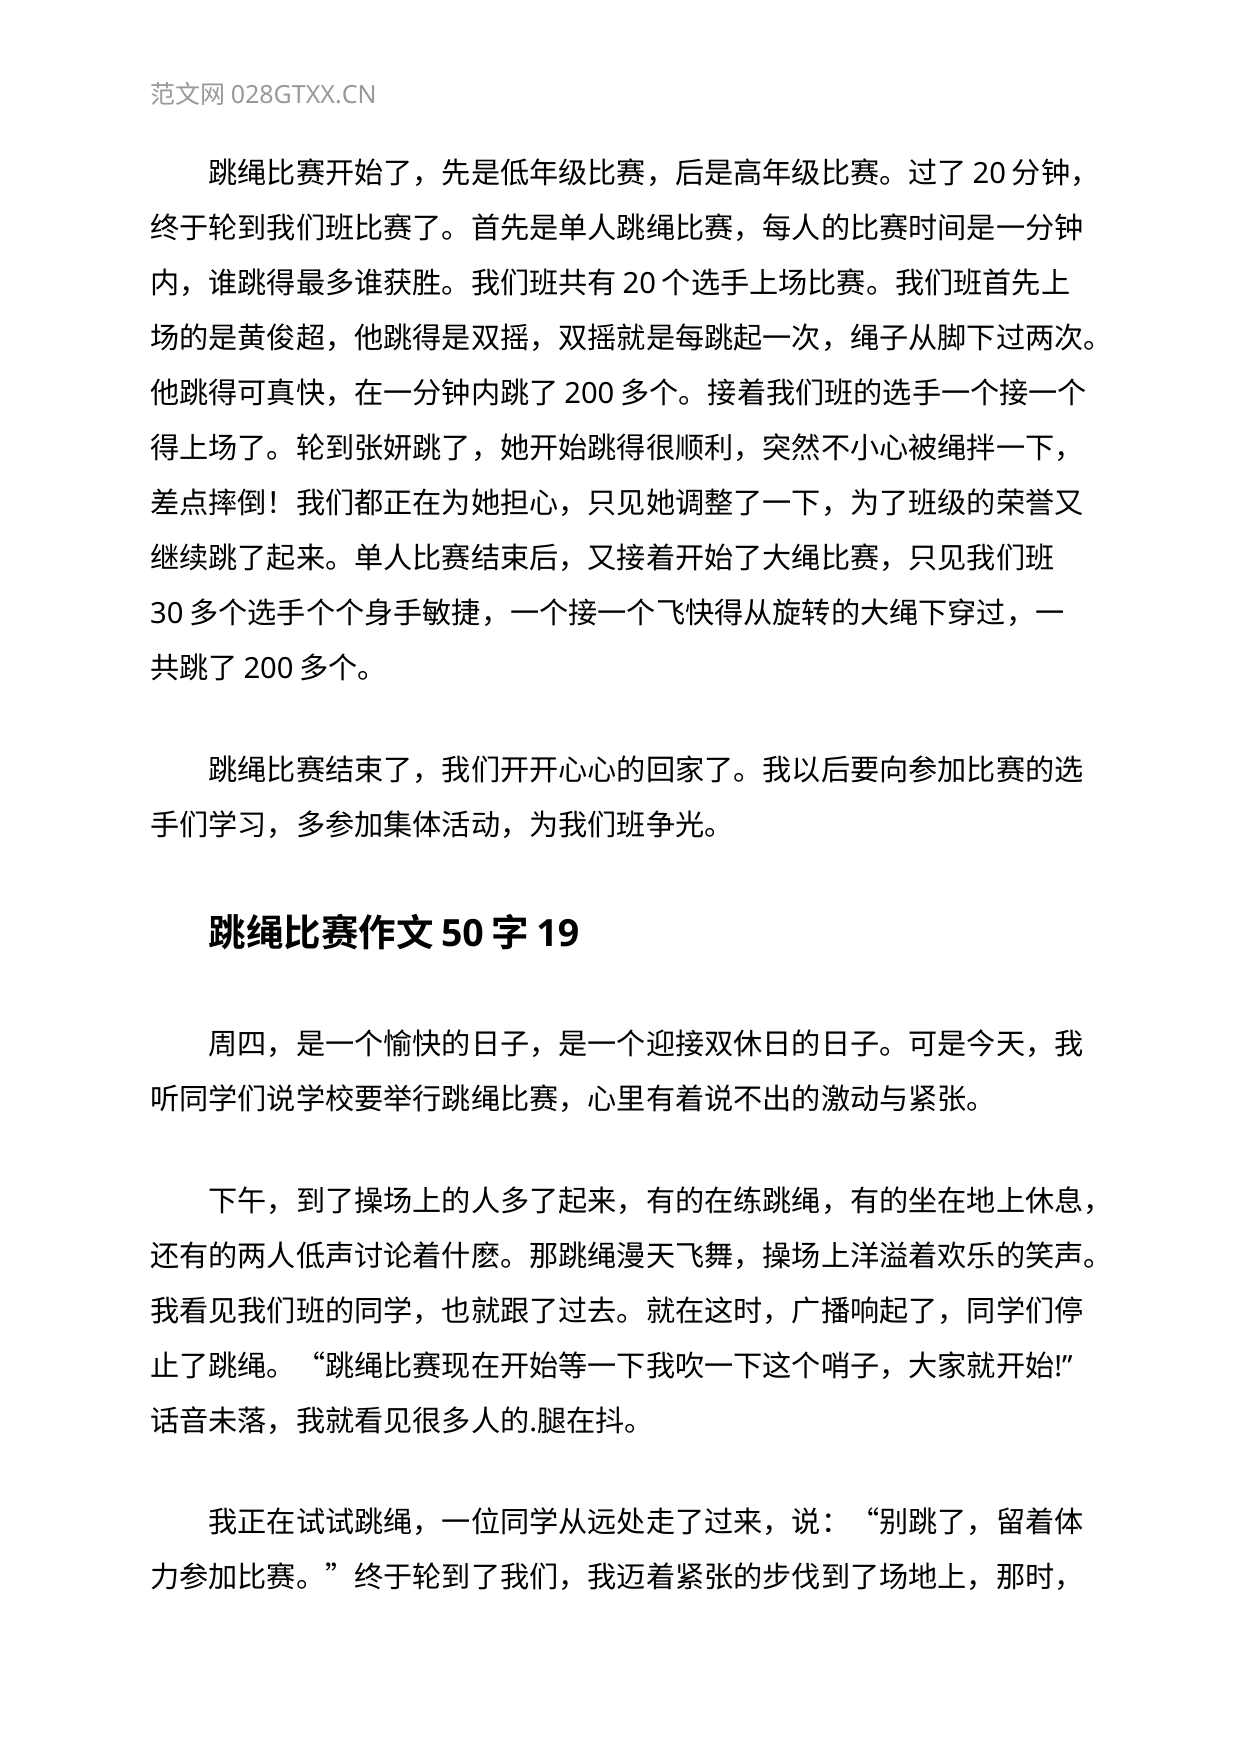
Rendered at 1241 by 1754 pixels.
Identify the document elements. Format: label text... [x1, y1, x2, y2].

text 周四，是一个愉快的日子，是一个迎接双休日的日子。可是今天，我听同学们说学校要举行跳绳比赛，心里有着说不出的激动与紧张。 [150, 1021, 1090, 1118]
text 下午，到了操场上的人多了起来，有的在练跳绳，有的坐在地上休息，还有的两人低声讨论着什麽。那跳绳漫天飞舞，操场上洋溢着欢乐的笑声。我看见我们班的同学，也就跟了过去。就在这时，广播响起了，同学们停止了跳绳。“跳绳比赛现在开始等一下我吹一下这个哨子，大家就开始!”话音未落，我就看见很多人的.腿在抖。 [150, 1177, 1090, 1439]
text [150, 1499, 1090, 1596]
text 跳绳比赛开始了，先是低年级比赛，后是高年级比赛。过了20分钟，终于轮到我们班比赛了。首先是单人跳绳比赛，每人的比赛时间是一分钟内，谁跳得最多谁获胜。我们班共有20个选手上场比赛。我们班首先上场的是黄俊超，他跳得是双摇，双摇就是每跳起一次，绳子从脚下过两次。他跳得可真快，在一分钟内跳了200多个。接着我们班的选手一个接一个得上场了。轮到张妍跳了，她开始跳得很顺利，突然不小心被绳拌一下，差点摔倒！我们都正在为她担心，只见她调整了一下，为了班级的荣誉又继续跳了起来。单人比赛结束后，又接着开始了大绳比赛，只见我们班30多个选手个个身手敏捷，一个接一个飞快得从旋转的大绳下穿过，一共跳了200多个。 [150, 150, 1090, 687]
text 跳绳比赛作文50字19 [150, 903, 1090, 958]
text 跳绳比赛结束了，我们开开心心的回家了。我以后要向参加比赛的选手们学习，多参加集体活动，为我们班争光。 [150, 746, 1090, 844]
